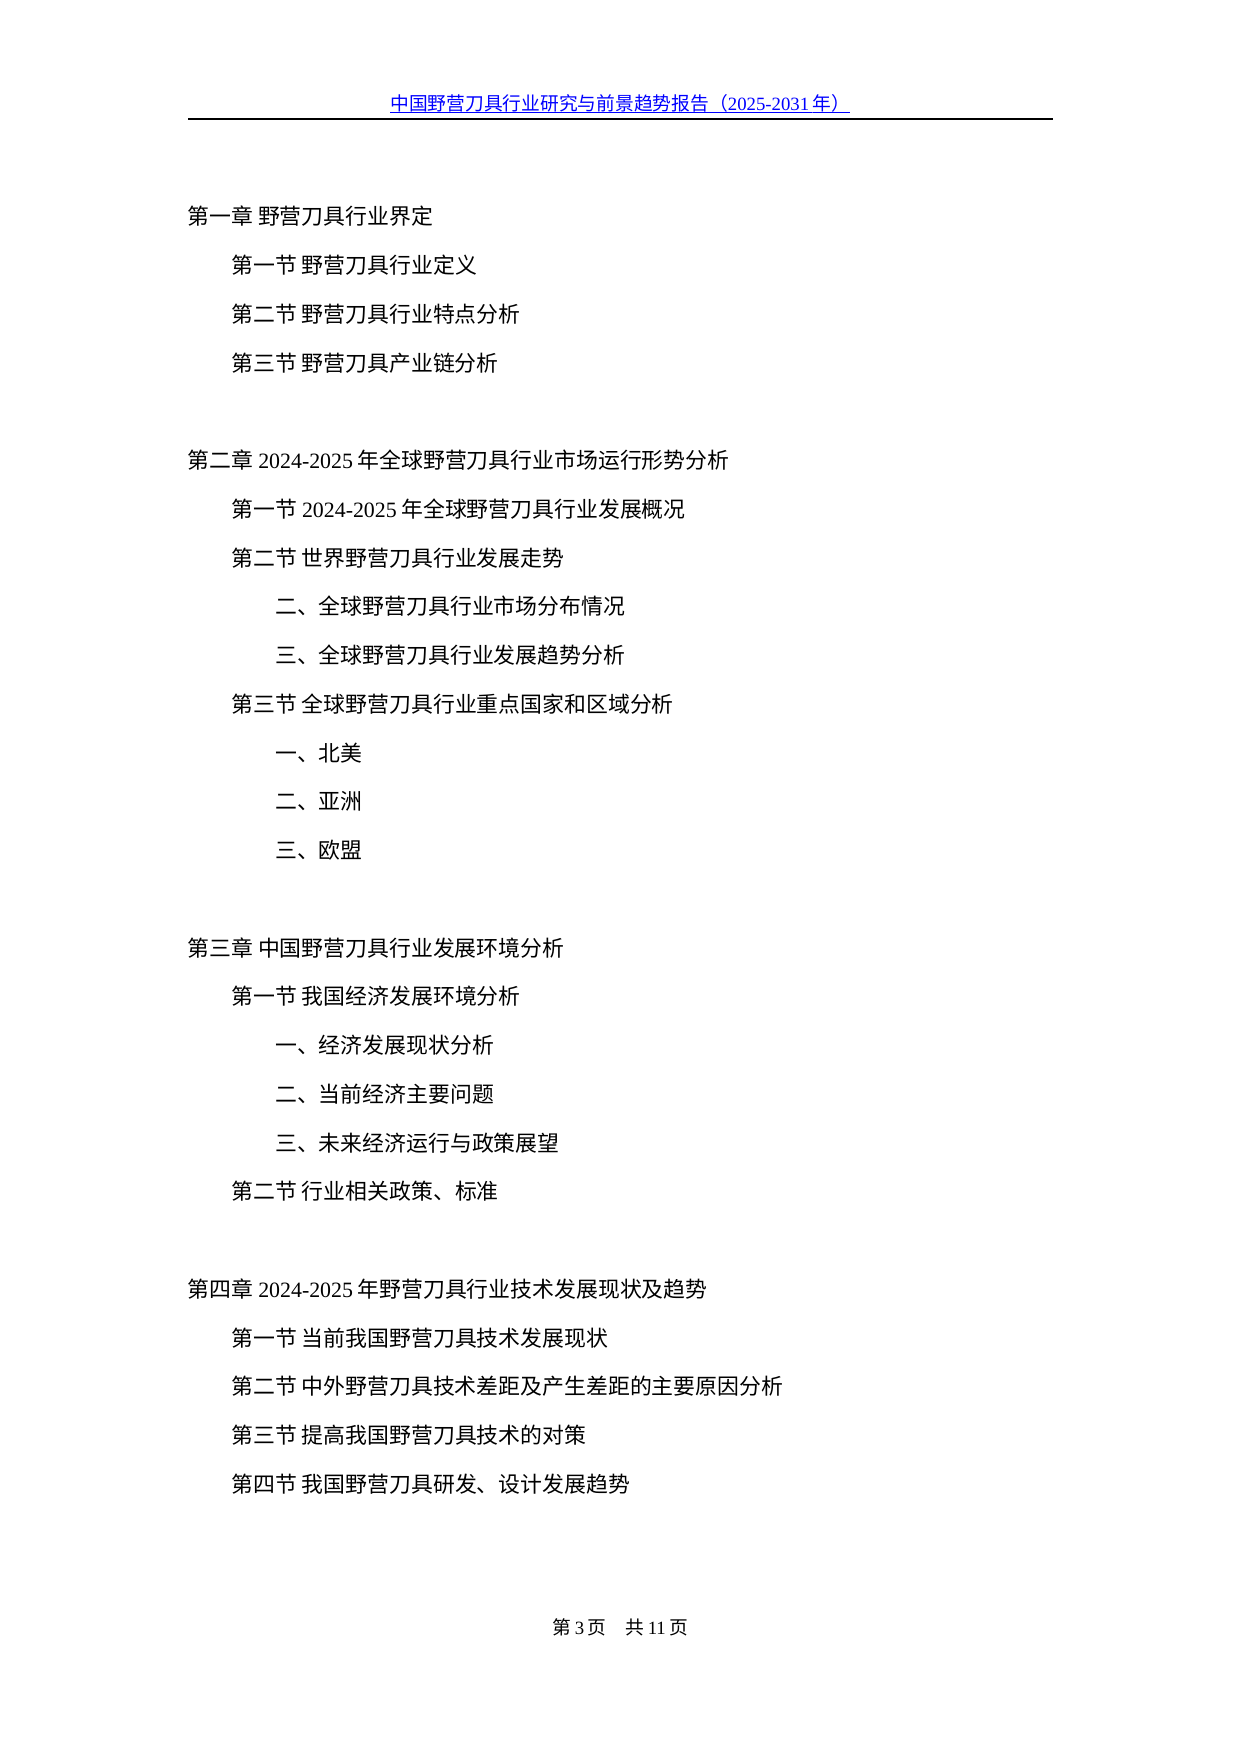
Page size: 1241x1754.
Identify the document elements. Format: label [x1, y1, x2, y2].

text [187, 150, 1053, 1499]
